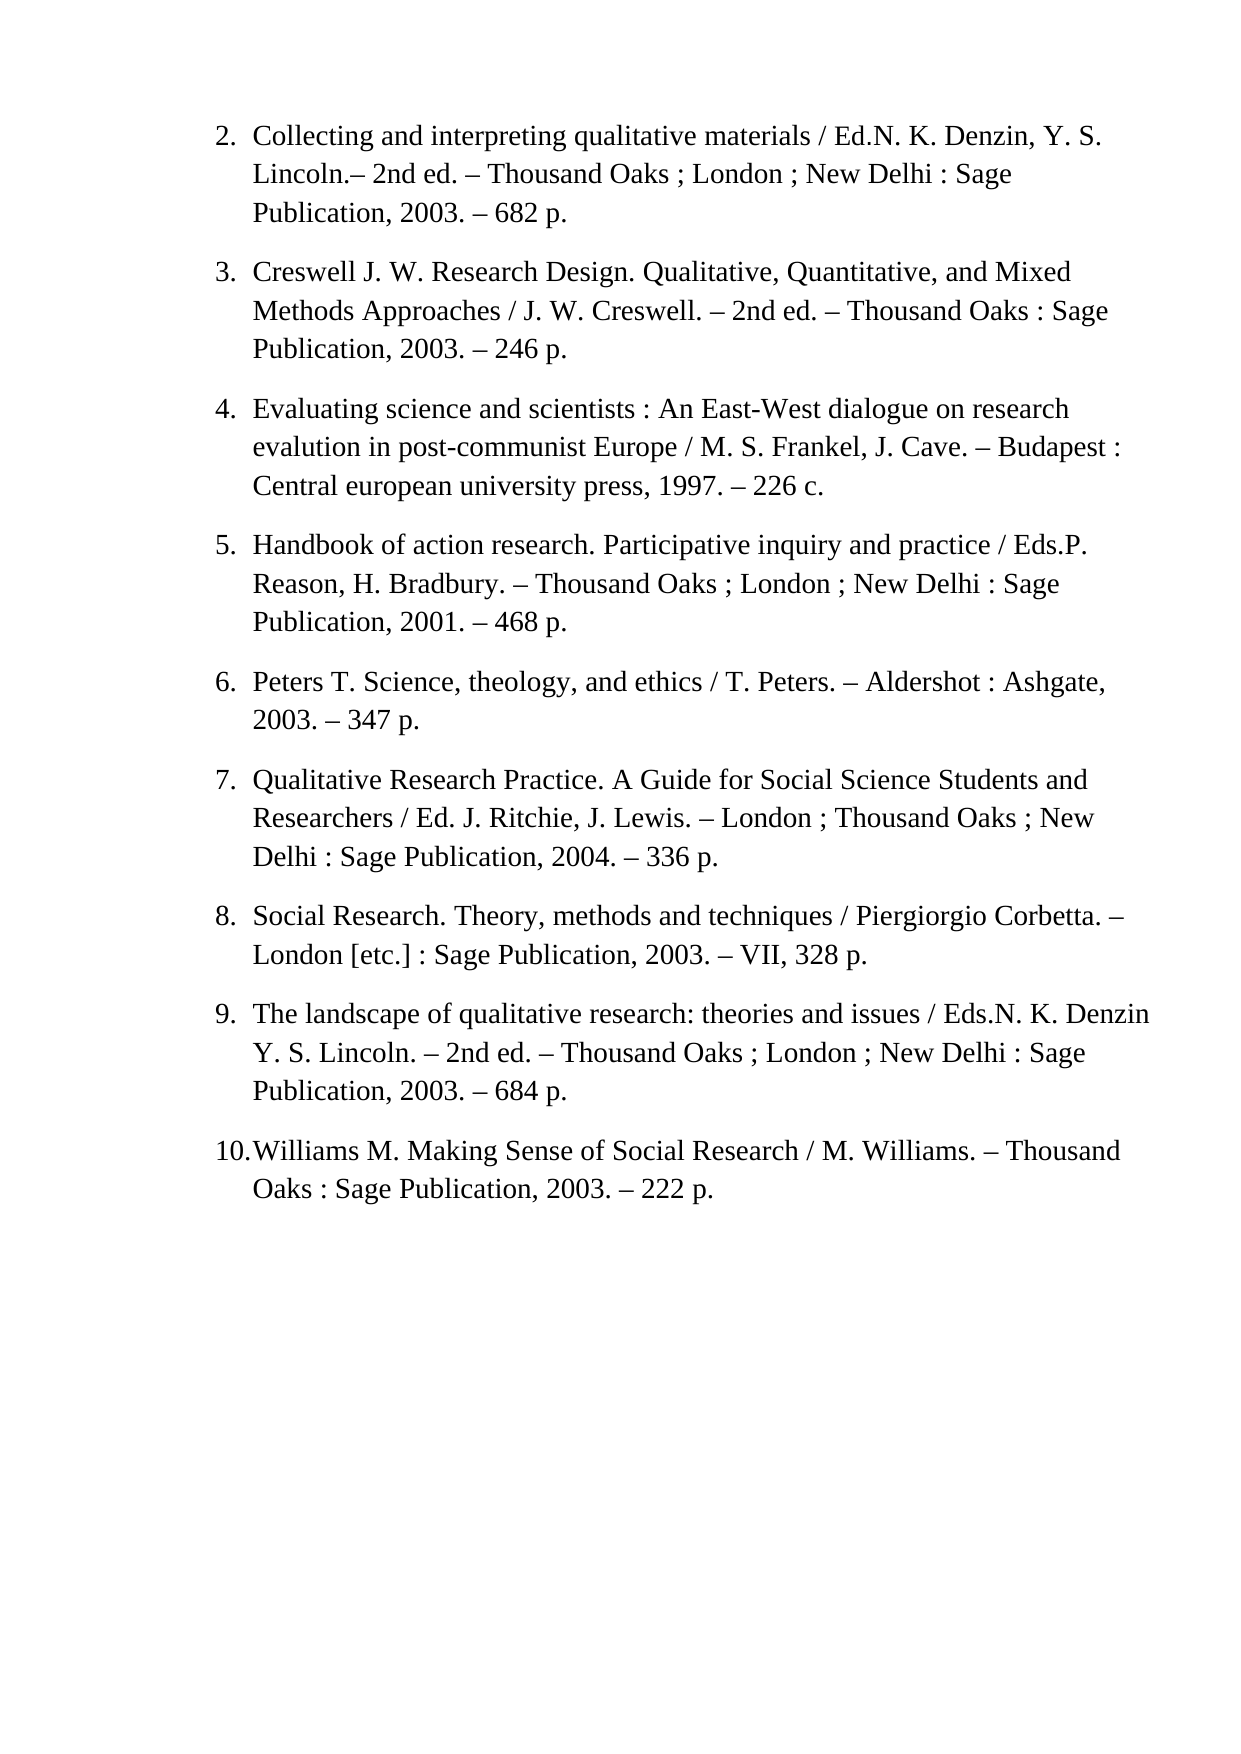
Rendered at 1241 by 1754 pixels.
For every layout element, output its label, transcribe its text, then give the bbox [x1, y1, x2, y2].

list Creswell J. W. Research Design. Qualitative, Quantitative, and Mixed Methods Approaches / J. W. Creswell. – 2nd ed. – Thousand Oaks : Sage Publication, 2003. – 246 p. [215, 254, 1152, 365]
list The landscape of qualitative research: theories and issues / Eds.N. K. Denzin Y. S. Lincoln. – 2nd ed. – Thousand Oaks ; London ; New Delhi : Sage Publication, 2003. – 684 р. [215, 996, 1152, 1107]
list Williams M. Making Sense of Social Research / M. Williams. – Thousand Oaks : Sage Publication, 2003. – 222 р. [215, 1133, 1152, 1205]
list Social Research. Theory, methods and techniques / Piergiorgio Corbetta. – London [etc.] : Sage Publication, 2003. – VII, 328 p. [215, 898, 1152, 970]
list Handbook of action research. Participative inquiry and practice / Eds.P. Reason, H. Bradbury. – Thousand Oaks ; London ; New Delhi : Sage Publication, 2001. – 468 p. [215, 527, 1152, 638]
list Qualitative Research Practice. A Guide for Social Science Students and Researchers / Ed. J. Ritchie, J. Lewis. – London ; Thousand Oaks ; New Delhi : Sage Publication, 2004. – 336 p. [215, 762, 1152, 872]
list Evaluating science and scientists : An East-West dialogue on research evalution in post-communist Europe / M. S. Frankel, J. Cave. – Budapest : Central european university press, 1997. – 226 с. [215, 391, 1152, 502]
list Peters T. Science, theology, and ethics / T. Peters. – Aldershot : Ashgate, 2003. – 347 p. [215, 664, 1152, 736]
list Collecting and interpreting qualitative materials / Ed.N. K. Denzin, Y. S. Lincoln.– 2nd ed. – Thousand Oaks ; London ; New Delhi : Sage Publication, 2003. – 682 p. [215, 118, 1152, 229]
